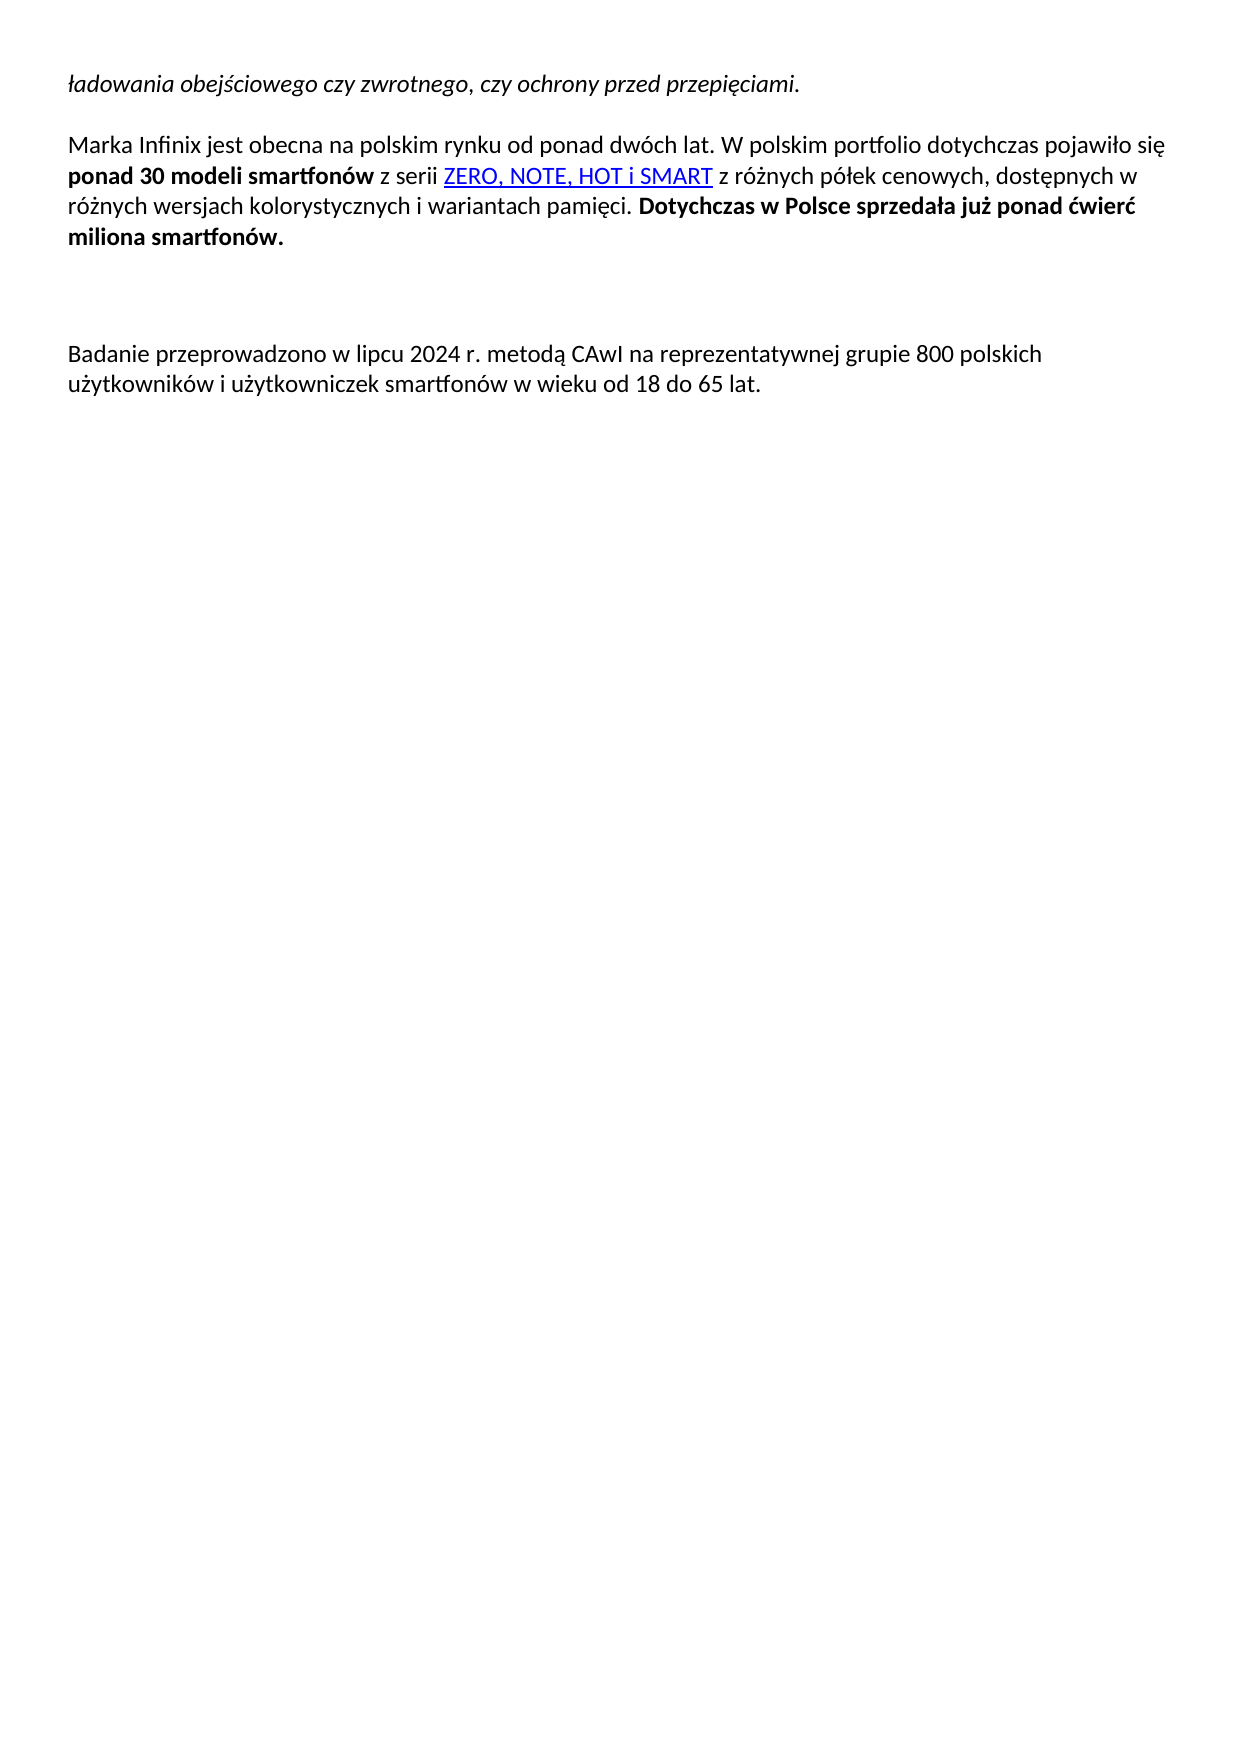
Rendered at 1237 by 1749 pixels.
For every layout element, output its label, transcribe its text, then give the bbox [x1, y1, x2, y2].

text Badanie przeprowadzono w lipcu 2024 r. metodą CAwI na reprezentatywnej grupie 800 polskich użytkowników i użytkowniczek smartfonów w wieku od 18 do 65 lat. [68, 338, 1169, 399]
text Marka Infinix jest obecna na polskim rynku od ponad dwóch lat. W polskim portfolio dotychczas pojawiło się ponad 30 modeli smartfonów z serii ZERO, NOTE, HOT i SMART z różnych półek cenowych, dostępnych w różnych wersjach kolorystycznych i wariantach pamięci. Dotychczas w Polsce sprzedała już ponad ćwierć miliona smartfonów. [68, 129, 1169, 252]
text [68, 68, 1169, 98]
